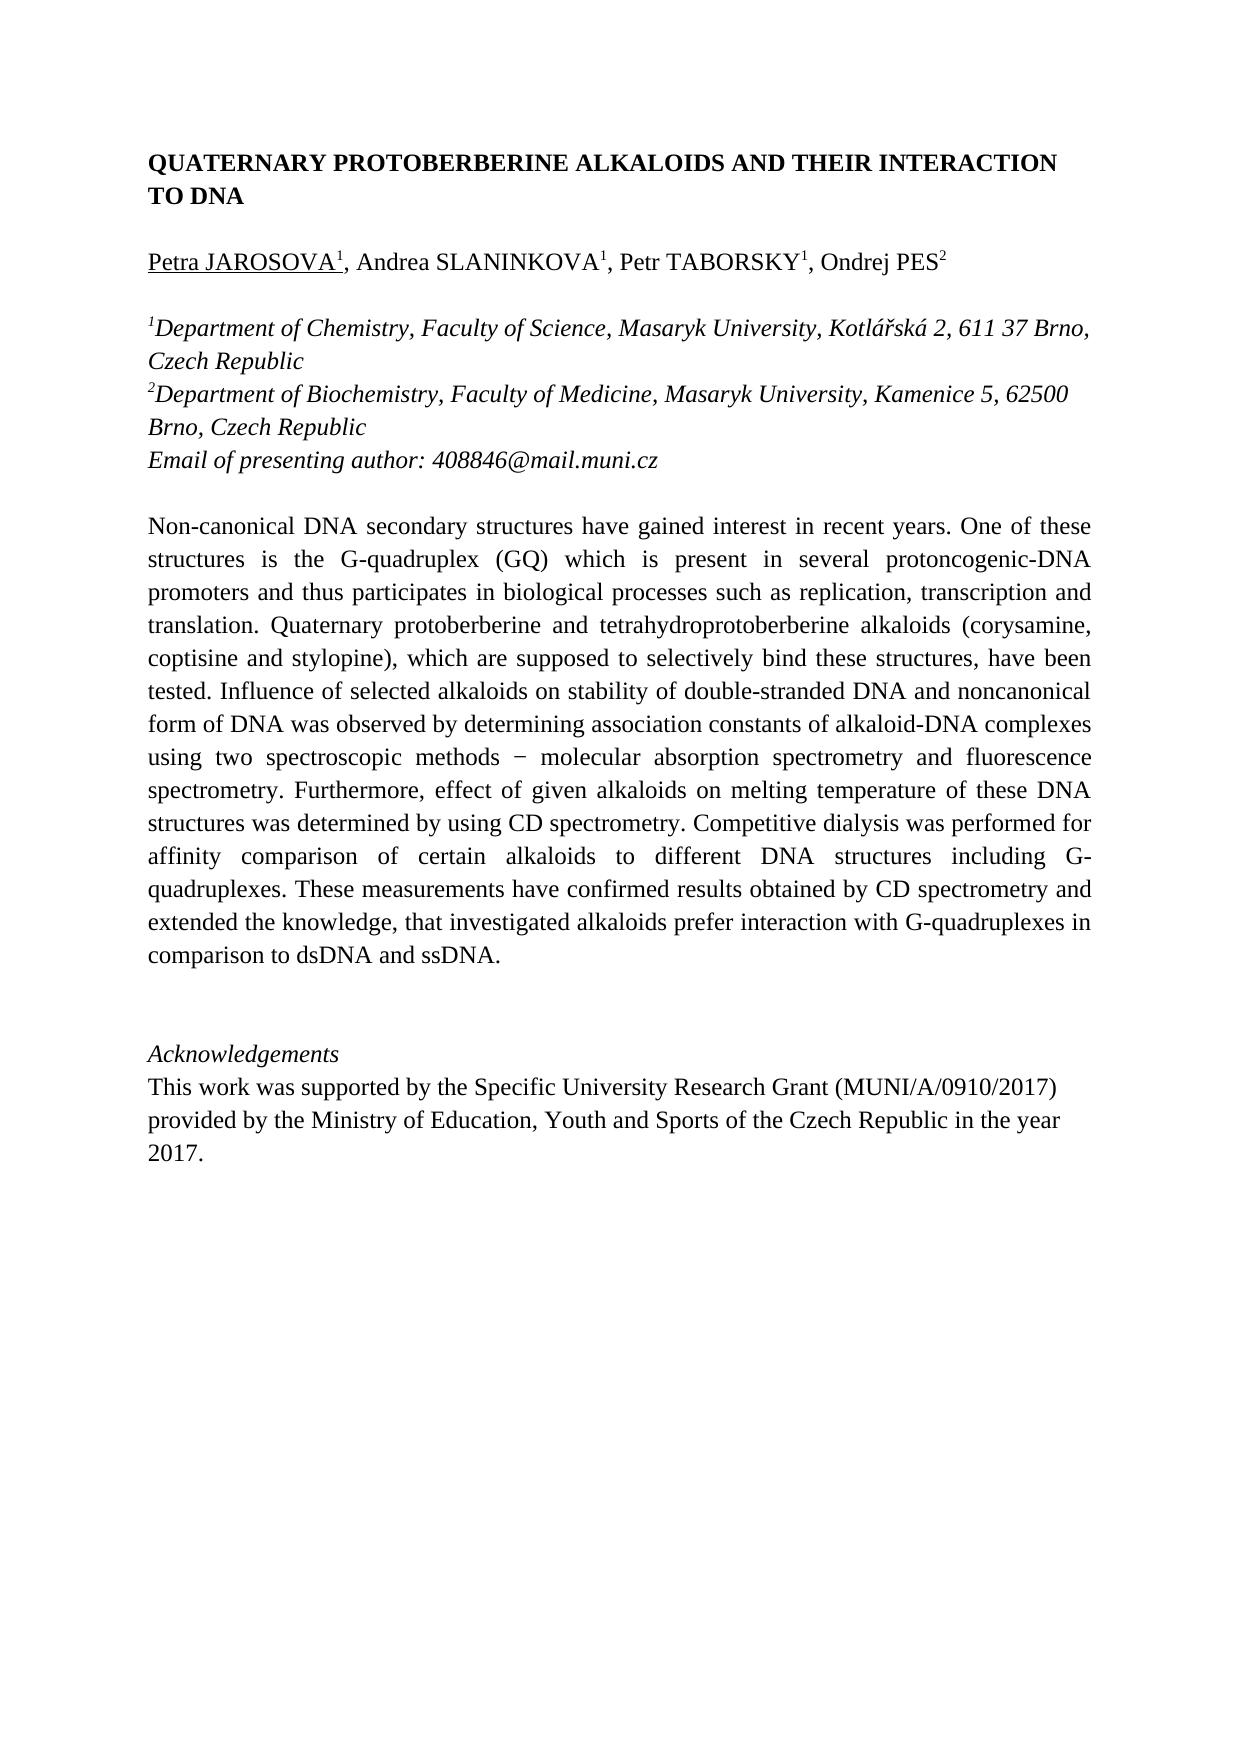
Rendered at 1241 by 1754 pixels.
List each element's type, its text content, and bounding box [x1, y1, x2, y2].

text Non-canonical DNA secondary structures have gained interest in recent years. One of these structures is the G-quadruplex (GQ) which is present in several protoncogenic-DNA promoters and thus participates in biological processes such as replication, transcription and translation. Quaternary protoberberine and tetrahydroprotoberberine alkaloids (corysamine, coptisine and stylopine), which are supposed to selectively bind these structures, have been tested. Influence of selected alkaloids on stability of double-stranded DNA and noncanonical form of DNA was observed by determining association constants of alkaloid-DNA complexes using two spectroscopic methods − molecular absorption spectrometry and fluorescence spectrometry. Furthermore, effect of given alkaloids on melting temperature of these DNA structures was determined by using CD spectrometry. Competitive dialysis was performed for affinity comparison of certain alkaloids to different DNA structures including G-quadruplexes. These measurements have confirmed results obtained by CD spectrometry and extended the knowledge, that investigated alkaloids prefer interaction with G-quadruplexes in comparison to dsDNA and ssDNA. [148, 511, 1092, 969]
text Quaternary protoberberine alkaloids and their interaction to DNA [148, 148, 1092, 209]
text This work was supported by the Specific University Research Grant (MUNI/A/0910/2017) provided by the Ministry of Education, Youth and Sports of the Czech Republic in the year 2017. [148, 1072, 1092, 1167]
text Petra JAROSOVA1, Andrea SLANINKOVA1, Petr TABORSKY1, Ondrej PES2 [148, 247, 1092, 276]
text 2Department of Biochemistry, Faculty of Medicine, Masaryk University, Kamenice 5, 62500 Brno, Czech Republic [148, 379, 1092, 441]
text Email of presenting author: 408846@mail.muni.cz [148, 445, 1092, 474]
text 1Department of Chemistry, Faculty of Science, Masaryk University, Kotlářská 2, 611 37 Brno, Czech Republic [148, 313, 1092, 374]
text Acknowledgements [148, 1039, 1092, 1068]
